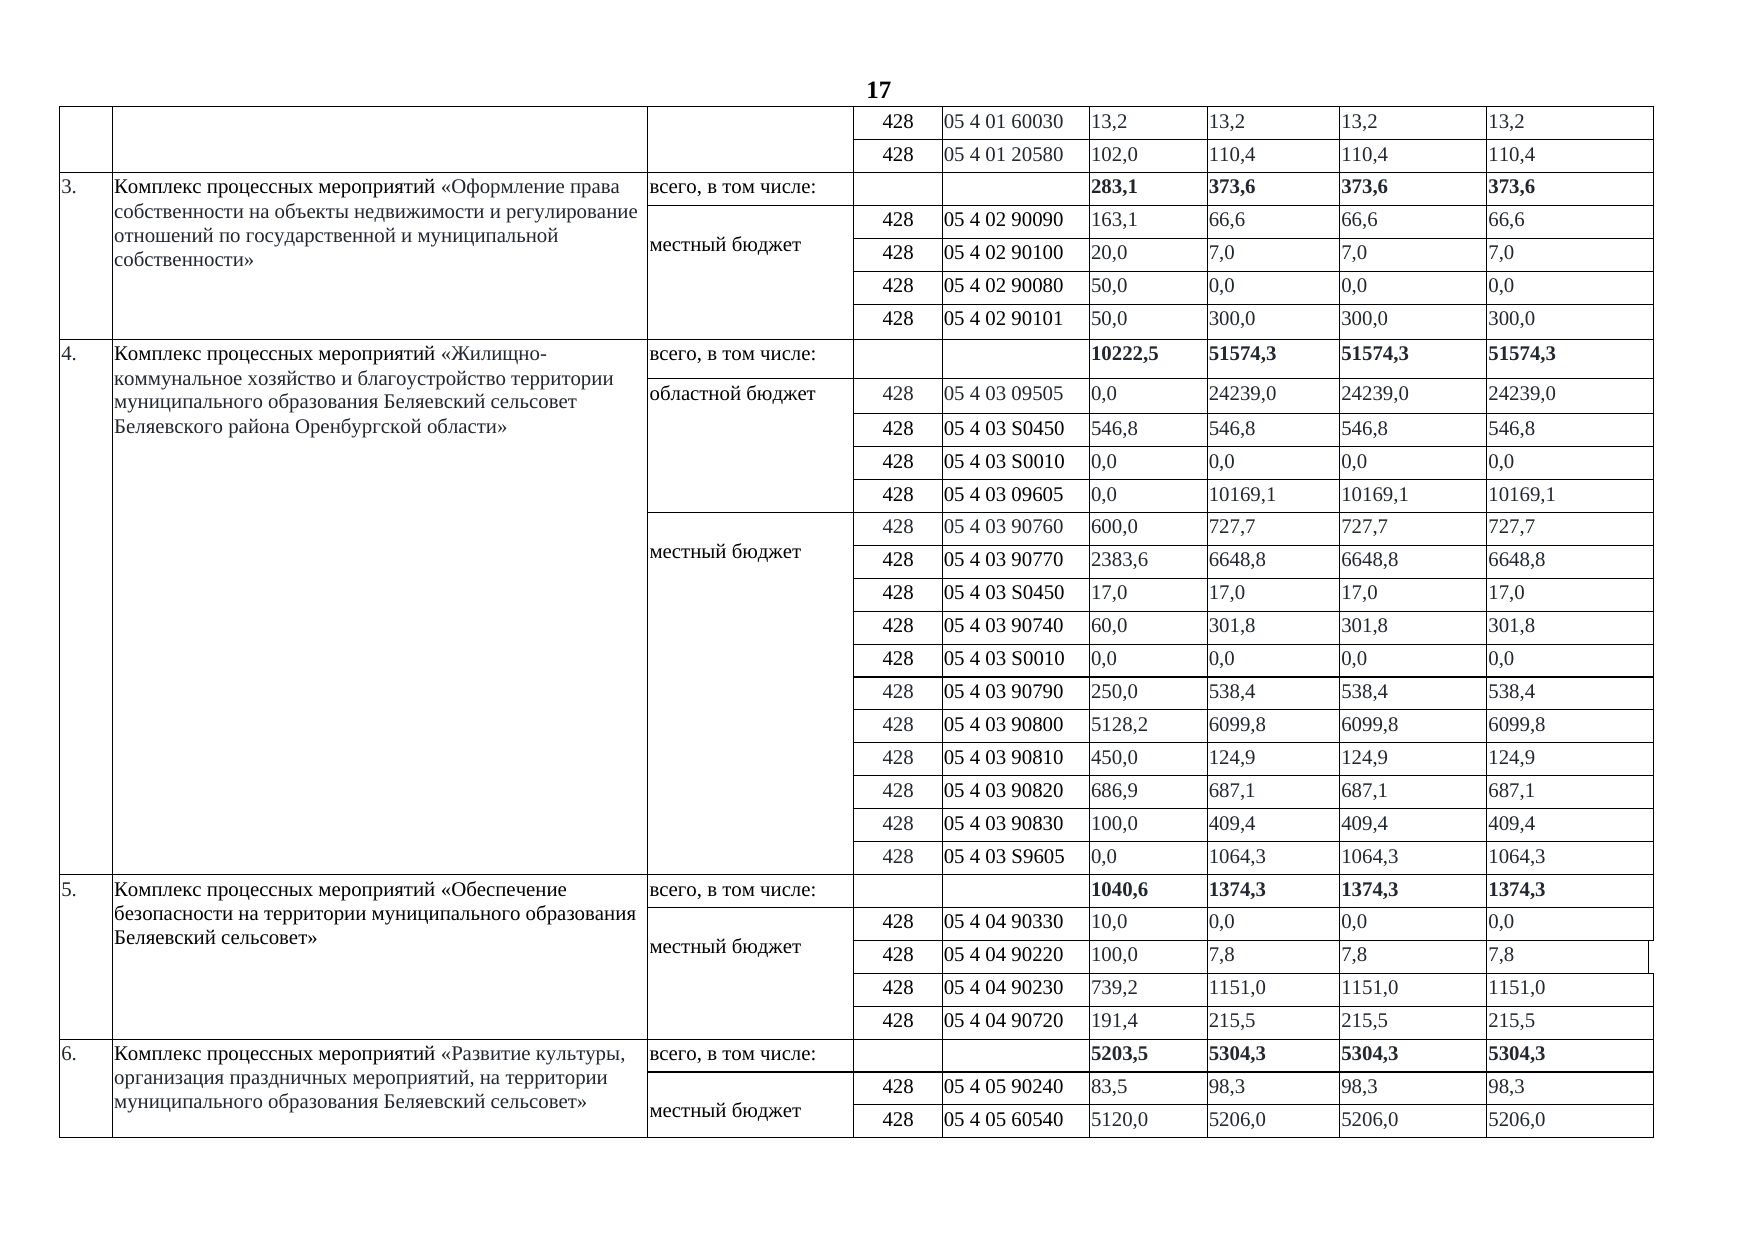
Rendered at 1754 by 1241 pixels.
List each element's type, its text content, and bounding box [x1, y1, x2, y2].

table_cell 5206,0 [1487, 1105, 1653, 1137]
table_cell 05 4 03 09505 [943, 379, 1089, 413]
table_cell 546,8 [1487, 414, 1653, 446]
table_cell 301,8 [1208, 612, 1339, 643]
table_cell 7,0 [1340, 239, 1486, 271]
table_cell 373,6 [1208, 173, 1339, 205]
table_cell [1654, 446, 1659, 479]
table_cell 60,0 [1090, 612, 1207, 643]
table_cell [1654, 940, 1659, 973]
table_cell 05 4 03 90810 [943, 743, 1089, 775]
table_cell 13,2 [1340, 107, 1486, 139]
table_cell 13,2 [1090, 107, 1207, 139]
table_cell 300,0 [1340, 305, 1486, 339]
table_cell 1151,0 [1340, 974, 1486, 1006]
table_cell 538,4 [1487, 678, 1653, 709]
table_cell 409,4 [1340, 809, 1486, 841]
table_cell 546,8 [1208, 414, 1339, 446]
table_cell 05 4 03 90790 [943, 678, 1089, 709]
table_cell 0,0 [1487, 908, 1653, 940]
table_cell 0,0 [1487, 272, 1653, 303]
table_cell 10,0 [1090, 908, 1207, 940]
table_cell 727,7 [1487, 513, 1653, 545]
table_cell 428 [854, 1105, 942, 1137]
table_cell 05 4 04 90230 [943, 974, 1089, 1006]
table_cell 10169,1 [1487, 480, 1653, 512]
table_cell 124,9 [1487, 743, 1653, 775]
table_cell 20,0 [1090, 239, 1207, 271]
table_cell 428 [854, 908, 942, 940]
table_cell 5128,2 [1090, 710, 1207, 742]
table_cell 739,2 [1090, 974, 1207, 1006]
table_cell 5304,3 [1340, 1040, 1486, 1071]
table_cell 05 4 01 20580 [943, 140, 1089, 172]
table_cell 51574,3 [1487, 340, 1653, 378]
table_cell 727,7 [1340, 513, 1486, 545]
table_cell 1374,3 [1340, 875, 1486, 907]
table_cell 300,0 [1208, 305, 1339, 339]
table_cell [1654, 205, 1659, 238]
table_cell 66,6 [1340, 206, 1486, 238]
table_cell 6099,8 [1340, 710, 1486, 742]
table_cell 0,0 [1090, 480, 1207, 512]
table_cell 0,0 [1208, 447, 1339, 479]
table_cell 7,0 [1208, 239, 1339, 271]
table_cell [1654, 973, 1659, 1006]
table_cell 687,1 [1487, 776, 1653, 808]
table_cell Комплекс процессных мероприятий «Развитие культуры, организация праздничных мероприятий, на территории муниципального образования Беляевский сельсовет» [113, 1040, 647, 1137]
table_cell 05 4 03 09605 [943, 480, 1089, 512]
table_cell 110,4 [1487, 140, 1653, 172]
table_cell 2383,6 [1090, 546, 1207, 578]
table_cell 05 4 05 60540 [943, 1105, 1089, 1137]
table_cell 6. [60, 1040, 112, 1137]
table_cell 24239,0 [1340, 379, 1486, 413]
table_cell 05 4 03 S0450 [943, 414, 1089, 446]
table_cell 428 [854, 447, 942, 479]
table_cell 1151,0 [1487, 974, 1653, 1006]
table_cell 6099,8 [1487, 710, 1653, 742]
table_cell 428 [854, 206, 942, 238]
table_cell 428 [854, 941, 942, 973]
table_cell 05 4 04 90330 [943, 908, 1089, 940]
table_cell 05 4 03 90740 [943, 612, 1089, 643]
table_cell 3. [60, 173, 112, 339]
table_cell 10169,1 [1340, 480, 1486, 512]
table_cell [1654, 304, 1659, 339]
table_cell 687,1 [1340, 776, 1486, 808]
table_cell [1654, 378, 1659, 413]
table_cell 100,0 [1090, 809, 1207, 841]
table_cell 163,1 [1090, 206, 1207, 238]
table_cell 66,6 [1487, 206, 1653, 238]
table_cell 17,0 [1208, 579, 1339, 611]
table_cell 5120,0 [1090, 1105, 1207, 1137]
table_cell 05 4 03 90830 [943, 809, 1089, 841]
table_cell 05 4 03 S9605 [943, 842, 1089, 874]
table_cell 538,4 [1340, 678, 1486, 709]
table_cell 24239,0 [1208, 379, 1339, 413]
table_cell [1654, 644, 1659, 676]
table_cell 428 [854, 305, 942, 339]
table_cell 05 4 02 90080 [943, 272, 1089, 303]
table_cell 283,1 [1090, 173, 1207, 205]
table_cell 05 4 04 90720 [943, 1007, 1089, 1038]
table_cell 5203,5 [1090, 1040, 1207, 1071]
table_cell 51574,3 [1340, 340, 1486, 378]
table_cell 0,0 [1487, 645, 1653, 676]
table_cell местный бюджет [648, 908, 853, 1038]
table_cell 83,5 [1090, 1073, 1207, 1104]
table_cell 5304,3 [1208, 1040, 1339, 1071]
table_cell [943, 875, 1089, 907]
table_cell 1064,3 [1208, 842, 1339, 874]
table_cell 10222,5 [1090, 340, 1207, 378]
table_cell 428 [854, 645, 942, 676]
table_cell 10169,1 [1208, 480, 1339, 512]
table_cell 0,0 [1090, 645, 1207, 676]
table_cell [854, 875, 942, 907]
table_cell 687,1 [1208, 776, 1339, 808]
table_cell 7,8 [1340, 941, 1486, 973]
table_cell 110,4 [1340, 140, 1486, 172]
table_cell Комплекс процессных мероприятий «Жилищно-коммунальное хозяйство и благоустройство территории муниципального образования Беляевский сельсовет Беляевского района Оренбургской области» [113, 340, 647, 874]
table_cell [1654, 676, 1659, 709]
table_cell 191,4 [1090, 1007, 1207, 1038]
table_cell 05 4 03 S0010 [943, 645, 1089, 676]
table_cell 428 [854, 743, 942, 775]
table_cell 0,0 [1340, 272, 1486, 303]
table_cell 428 [854, 776, 942, 808]
table_cell 4. [60, 340, 112, 874]
table_cell 1374,3 [1487, 875, 1653, 907]
table_cell Комплекс процессных мероприятий «Обеспечение безопасности на территории муниципального образования Беляевский сельсовет» [113, 875, 647, 1038]
table_cell 13,2 [1208, 107, 1339, 139]
table_cell 05 4 03 S0450 [943, 579, 1089, 611]
table_cell местный бюджет [648, 206, 853, 339]
table_cell [943, 340, 1089, 378]
table_cell 124,9 [1340, 743, 1486, 775]
table_cell 0,0 [1208, 645, 1339, 676]
table_cell 409,4 [1487, 809, 1653, 841]
table_cell [1654, 172, 1659, 205]
table_cell 6648,8 [1340, 546, 1486, 578]
table_cell 538,4 [1208, 678, 1339, 709]
table_cell 05 4 03 S0010 [943, 447, 1089, 479]
table_cell 98,3 [1487, 1073, 1653, 1104]
table_cell 428 [854, 1007, 942, 1038]
table_cell [943, 173, 1089, 205]
table_cell 1064,3 [1487, 842, 1653, 874]
table_cell [1654, 841, 1659, 874]
table_cell 6648,8 [1487, 546, 1653, 578]
table_cell 0,0 [1090, 842, 1207, 874]
table_cell [1654, 1104, 1659, 1137]
table_cell 428 [854, 1073, 942, 1104]
table_cell [1654, 139, 1659, 172]
table_cell 5206,0 [1208, 1105, 1339, 1137]
table_cell 124,9 [1208, 743, 1339, 775]
table_cell [1654, 479, 1659, 512]
table_cell 0,0 [1340, 908, 1486, 940]
table_cell 98,3 [1208, 1073, 1339, 1104]
table_cell [1654, 907, 1659, 940]
table_cell [1654, 775, 1659, 808]
table_cell 600,0 [1090, 513, 1207, 545]
table_cell областной бюджет [648, 379, 853, 512]
table_cell 05 4 05 90240 [943, 1073, 1089, 1104]
table_cell 546,8 [1090, 414, 1207, 446]
table_cell 6099,8 [1208, 710, 1339, 742]
table_cell [1654, 512, 1659, 545]
table_cell [1654, 742, 1659, 775]
table_cell [1654, 413, 1659, 446]
table_cell [854, 340, 942, 378]
table_cell [943, 1040, 1089, 1071]
table_cell [1654, 709, 1659, 742]
table_cell [1654, 1071, 1659, 1104]
table_cell 17,0 [1340, 579, 1486, 611]
table_cell 428 [854, 272, 942, 303]
table_cell 17,0 [1487, 579, 1653, 611]
table_cell местный бюджет [648, 513, 853, 874]
table_cell 0,0 [1487, 447, 1653, 479]
table_cell всего, в том числе: [648, 1040, 853, 1071]
table_cell 7,0 [1487, 239, 1653, 271]
table_cell 727,7 [1208, 513, 1339, 545]
table_cell 428 [854, 710, 942, 742]
table_cell [1654, 578, 1659, 611]
table_cell [1654, 1039, 1659, 1071]
table_cell 301,8 [1487, 612, 1653, 643]
table_cell 110,4 [1208, 140, 1339, 172]
table_cell 05 4 02 90100 [943, 239, 1089, 271]
table_cell 51574,3 [1208, 340, 1339, 378]
table_cell 5. [60, 875, 112, 1038]
table_cell всего, в том числе: [648, 173, 853, 205]
table_cell 373,6 [1340, 173, 1486, 205]
table_cell 0,0 [1090, 379, 1207, 413]
table_cell 409,4 [1208, 809, 1339, 841]
table_cell [854, 1040, 942, 1071]
table_cell 546,8 [1340, 414, 1486, 446]
table_cell [854, 173, 942, 205]
table_cell [1654, 1006, 1659, 1038]
table_cell 17,0 [1090, 579, 1207, 611]
table_cell 428 [854, 842, 942, 874]
table_cell 05 4 03 90770 [943, 546, 1089, 578]
table_cell всего, в том числе: [648, 875, 853, 907]
table_cell 0,0 [1208, 272, 1339, 303]
table_cell [1654, 611, 1659, 643]
table_cell 215,5 [1208, 1007, 1339, 1038]
table_cell 05 4 01 60030 [943, 107, 1089, 139]
table_cell [1649, 941, 1653, 973]
table_cell 428 [854, 513, 942, 545]
table_cell 05 4 02 90090 [943, 206, 1089, 238]
table_cell 05 4 03 90800 [943, 710, 1089, 742]
table_cell 0,0 [1090, 447, 1207, 479]
table_cell 428 [854, 480, 942, 512]
table_cell 5304,3 [1487, 1040, 1653, 1071]
table_cell 0,0 [1208, 908, 1339, 940]
table_cell 7,8 [1208, 941, 1339, 973]
table_cell 1151,0 [1208, 974, 1339, 1006]
table_cell 428 [854, 678, 942, 709]
table_cell 05 4 03 90820 [943, 776, 1089, 808]
table_cell 686,9 [1090, 776, 1207, 808]
table_cell местный бюджет [648, 1073, 853, 1137]
table_cell 100,0 [1090, 941, 1207, 973]
table_cell 6648,8 [1208, 546, 1339, 578]
table_cell Комплекс процессных мероприятий «Оформление права собственности на объекты недвижимости и регулирование отношений по государственной и муниципальной собственности» [113, 173, 647, 339]
table_cell 428 [854, 809, 942, 841]
table_cell 428 [854, 140, 942, 172]
table_cell 7,8 [1487, 941, 1648, 973]
table_cell 450,0 [1090, 743, 1207, 775]
table_cell 05 4 03 90760 [943, 513, 1089, 545]
table_cell 373,6 [1487, 173, 1653, 205]
table_cell 50,0 [1090, 272, 1207, 303]
table_cell [1654, 271, 1659, 303]
table_cell [1654, 238, 1659, 271]
table_cell 102,0 [1090, 140, 1207, 172]
table_cell 300,0 [1487, 305, 1653, 339]
table_cell 1064,3 [1340, 842, 1486, 874]
table_cell 0,0 [1340, 645, 1486, 676]
table_cell 0,0 [1340, 447, 1486, 479]
table_cell 250,0 [1090, 678, 1207, 709]
table_cell 428 [854, 239, 942, 271]
table_cell 50,0 [1090, 305, 1207, 339]
table_cell [1654, 106, 1659, 139]
table_cell 66,6 [1208, 206, 1339, 238]
table_cell 428 [854, 579, 942, 611]
table_cell 428 [854, 379, 942, 413]
table_cell 5206,0 [1340, 1105, 1486, 1137]
table_cell [1654, 545, 1659, 578]
table_cell 13,2 [1487, 107, 1653, 139]
table_cell 428 [854, 414, 942, 446]
table_cell [1654, 874, 1659, 907]
table_cell 24239,0 [1487, 379, 1653, 413]
table_cell 1040,6 [1090, 875, 1207, 907]
table_cell 428 [854, 546, 942, 578]
table_cell 215,5 [1340, 1007, 1486, 1038]
table_cell 428 [854, 612, 942, 643]
table_cell 1374,3 [1208, 875, 1339, 907]
table_cell 215,5 [1487, 1007, 1653, 1038]
table_cell 428 [854, 974, 942, 1006]
table_cell [1654, 808, 1659, 841]
table_cell всего, в том числе: [648, 340, 853, 378]
table_cell 428 [854, 107, 942, 139]
table_cell [1654, 339, 1659, 378]
table_cell 301,8 [1340, 612, 1486, 643]
table_cell 98,3 [1340, 1073, 1486, 1104]
table_cell 05 4 02 90101 [943, 305, 1089, 339]
table_cell 05 4 04 90220 [943, 941, 1089, 973]
